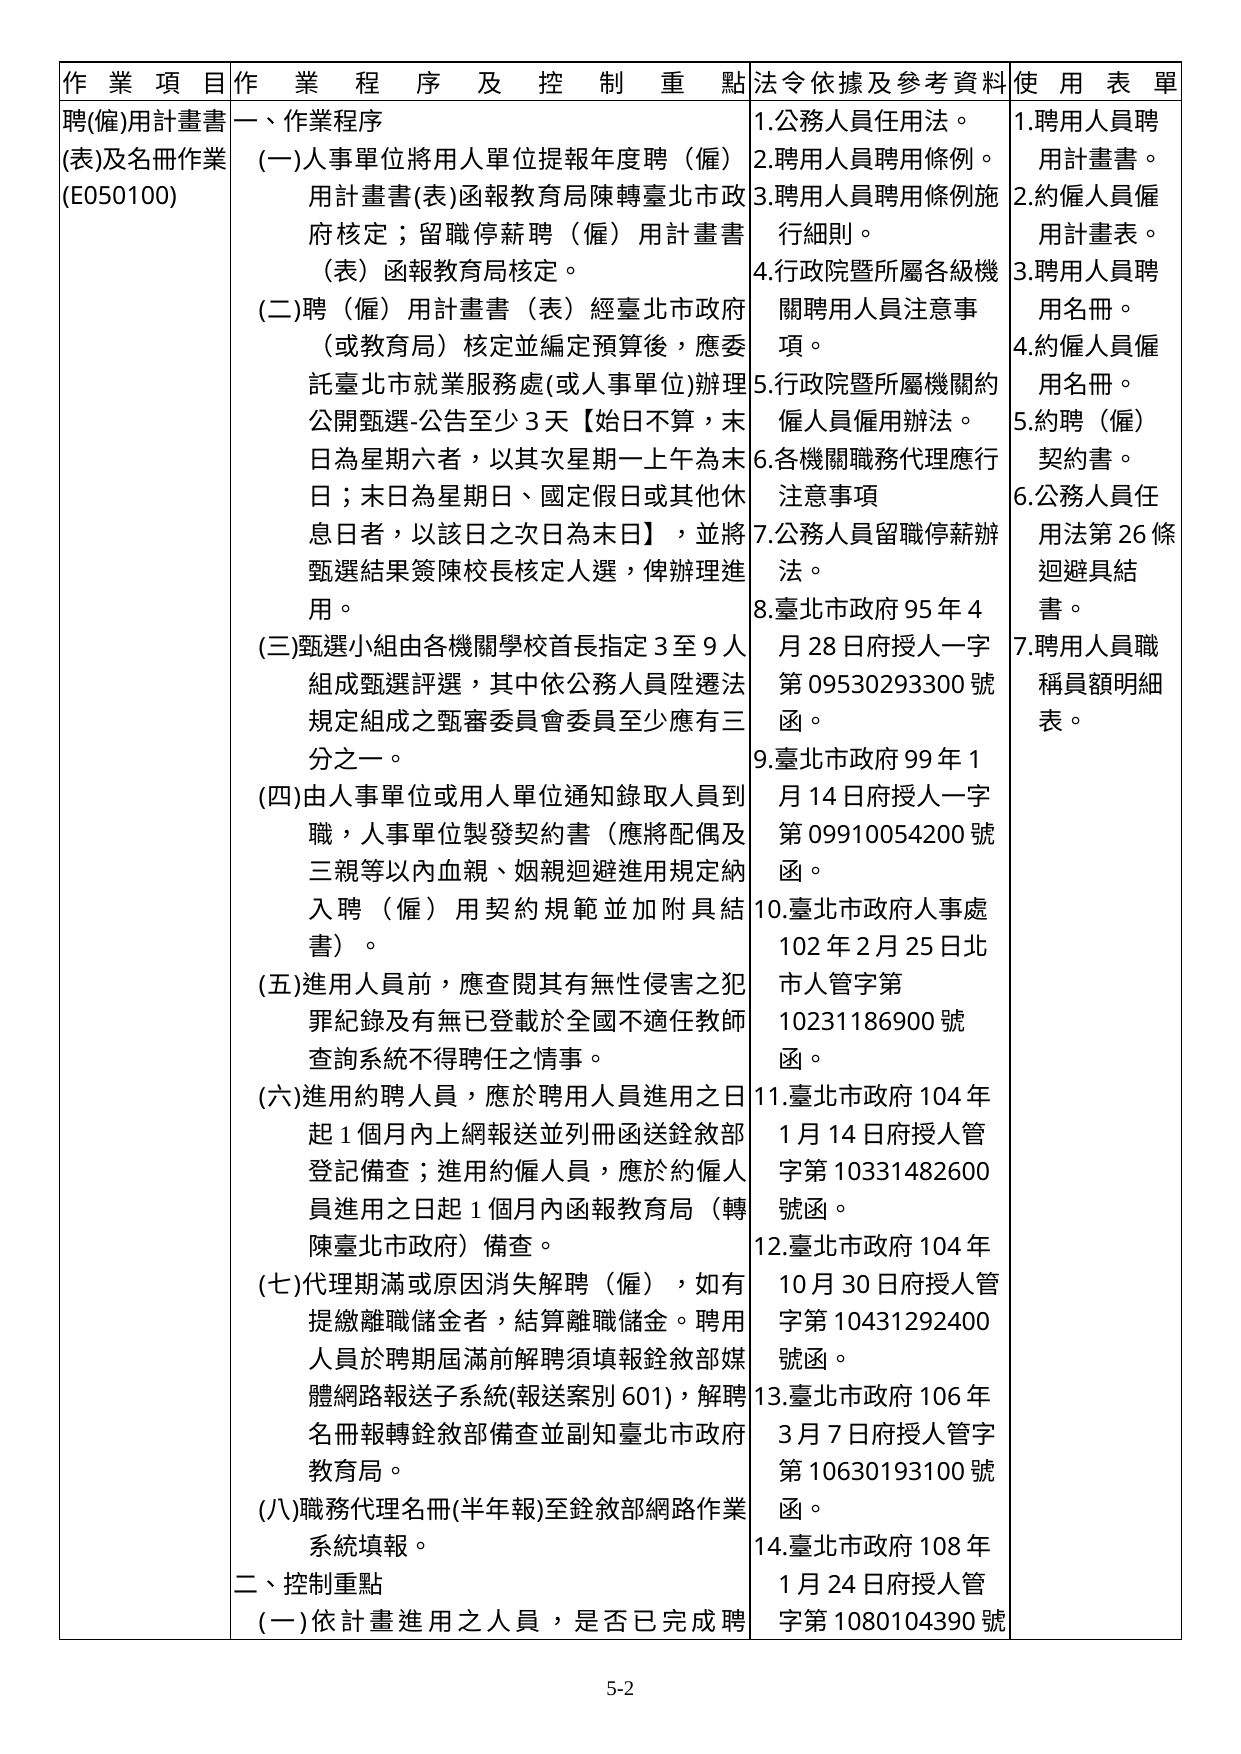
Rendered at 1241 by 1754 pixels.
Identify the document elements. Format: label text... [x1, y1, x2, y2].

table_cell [1011, 101, 1181, 1638]
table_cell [751, 101, 1009, 1638]
table_header 作業程序及控制重點 [231, 63, 749, 100]
table_header 法令依據及參考資料 [751, 63, 1009, 100]
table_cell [60, 101, 230, 1638]
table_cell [231, 101, 749, 1638]
table_header 使用表單 [1011, 63, 1181, 100]
table_header 作業項目 [60, 63, 230, 100]
